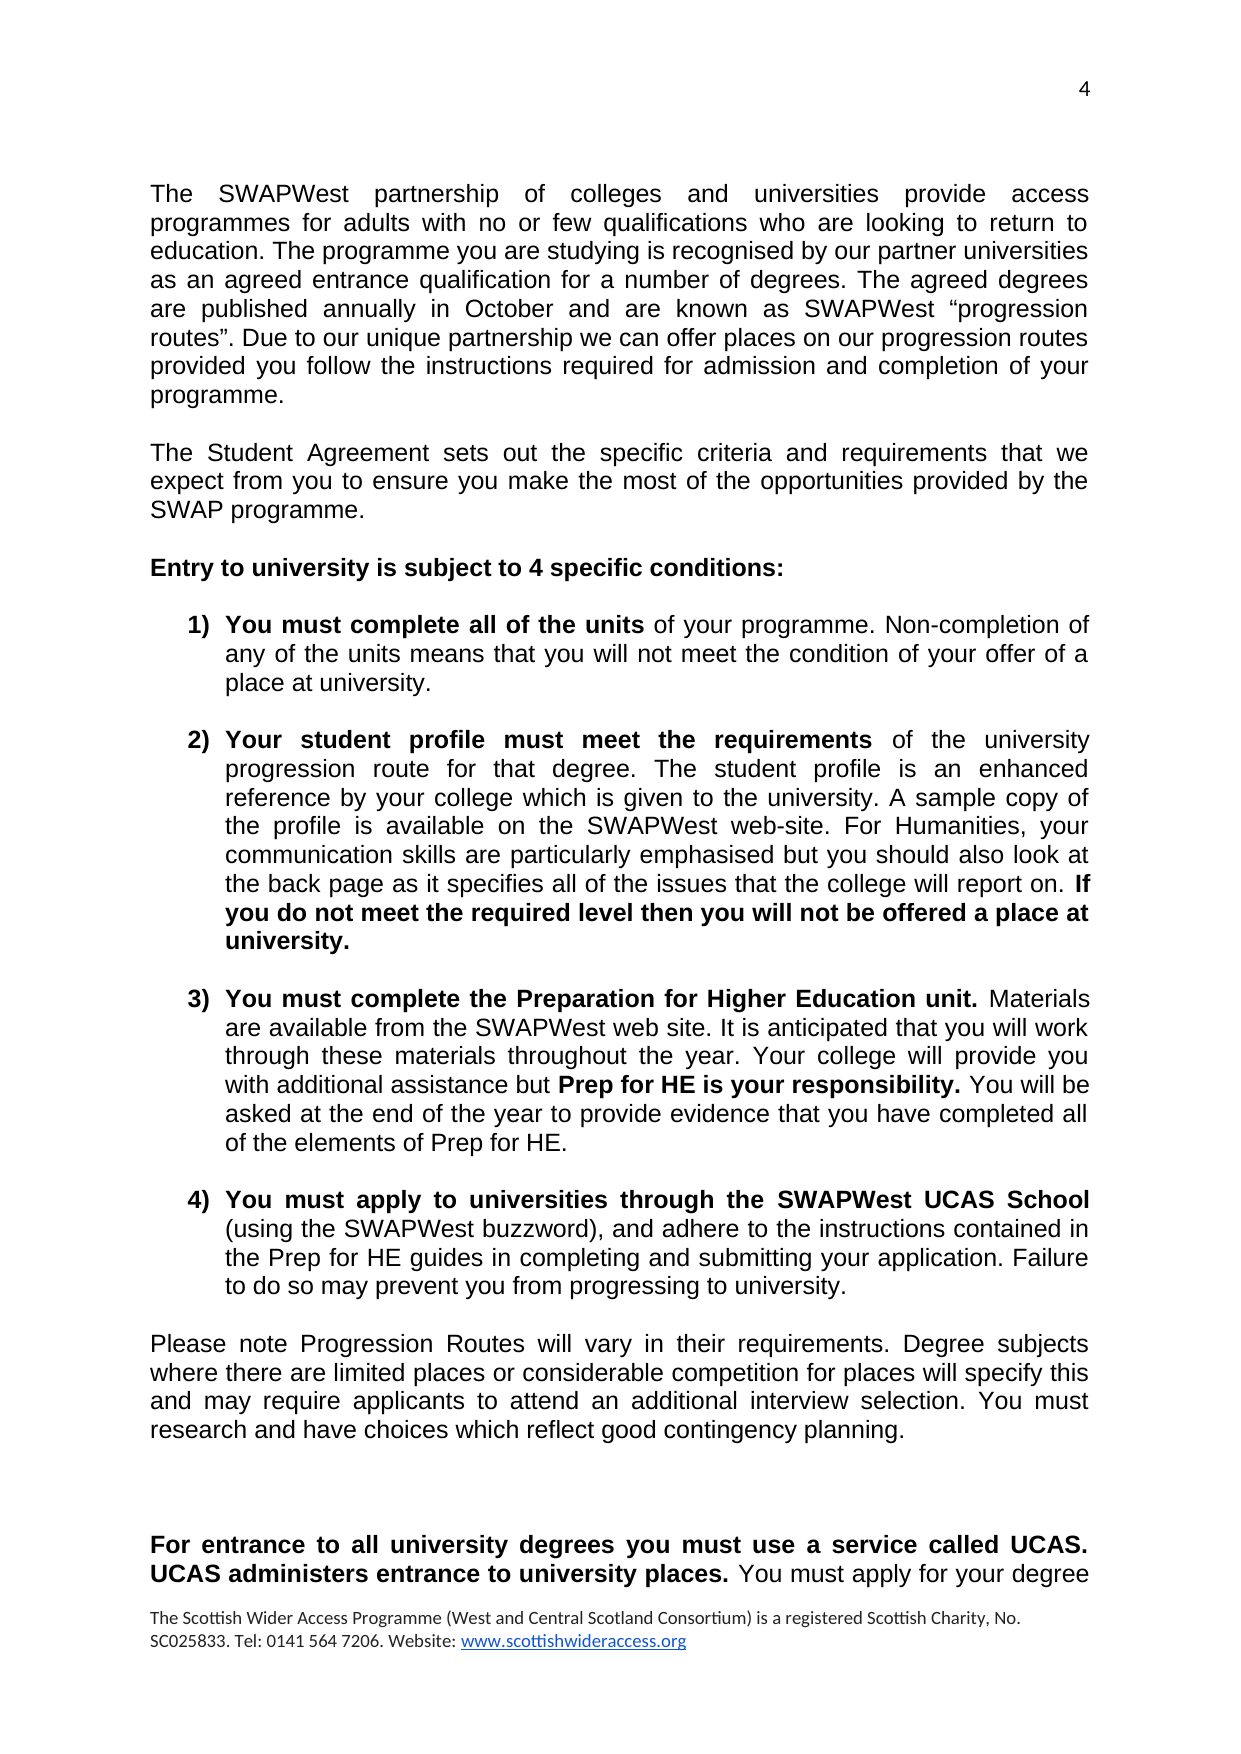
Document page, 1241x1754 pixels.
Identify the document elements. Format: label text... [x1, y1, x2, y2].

text The SWAPWest partnership of colleges and universities provide access programmes for adults with no or few qualifications who are looking to return to education. The programme you are studying is recognised by our partner universities as an agreed entrance qualification for a number of degrees. The agreed degrees are published annually in October and are known as SWAPWest “progression routes”. Due to our unique partnership we can offer places on our progression routes provided you follow the instructions required for admission and completion of your programme. [150, 179, 1090, 409]
text The Student Agreement sets out the specific criteria and requirements that we expect from you to ensure you make the most of the opportunities provided by the SWAP programme. [150, 437, 1090, 524]
text Entry to university is subject to 4 specific conditions: [150, 552, 1090, 581]
list You must complete all of the units of your programme. Non-completion of any of the units means that you will not meet the condition of your offer of a place at university. [187, 610, 1090, 696]
text Please note Progression Routes will vary in their requirements. Degree subjects where there are limited places or considerable competition for places will specify this and may require applicants to attend an additional interview selection. You must research and have choices which reflect good contingency planning. [150, 1329, 1090, 1444]
list You must complete the Preparation for Higher Education unit. Materials are available from the SWAPWest web site. It is anticipated that you will work through these materials throughout the year. Your college will provide you with additional assistance but Prep for HE is your responsibility. You will be asked at the end of the year to provide evidence that you have completed all of the elements of Prep for HE. [187, 984, 1090, 1156]
list You must apply to universities through the SWAPWest UCAS School (using the SWAPWest buzzword), and adhere to the instructions contained in the Prep for HE guides in completing and submitting your application. Failure to do so may prevent you from progressing to university. [187, 1185, 1090, 1300]
list Your student profile must meet the requirements of the university progression route for that degree. The student profile is an enhanced reference by your college which is given to the university. A sample copy of the profile is available on the SWAPWest web-site. For Humanities, your communication skills are particularly emphasised but you should also look at the back page as it specifies all of the issues that the college will report on. If you do not meet the required level then you will not be offered a place at university. [187, 725, 1090, 955]
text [150, 1530, 1090, 1587]
